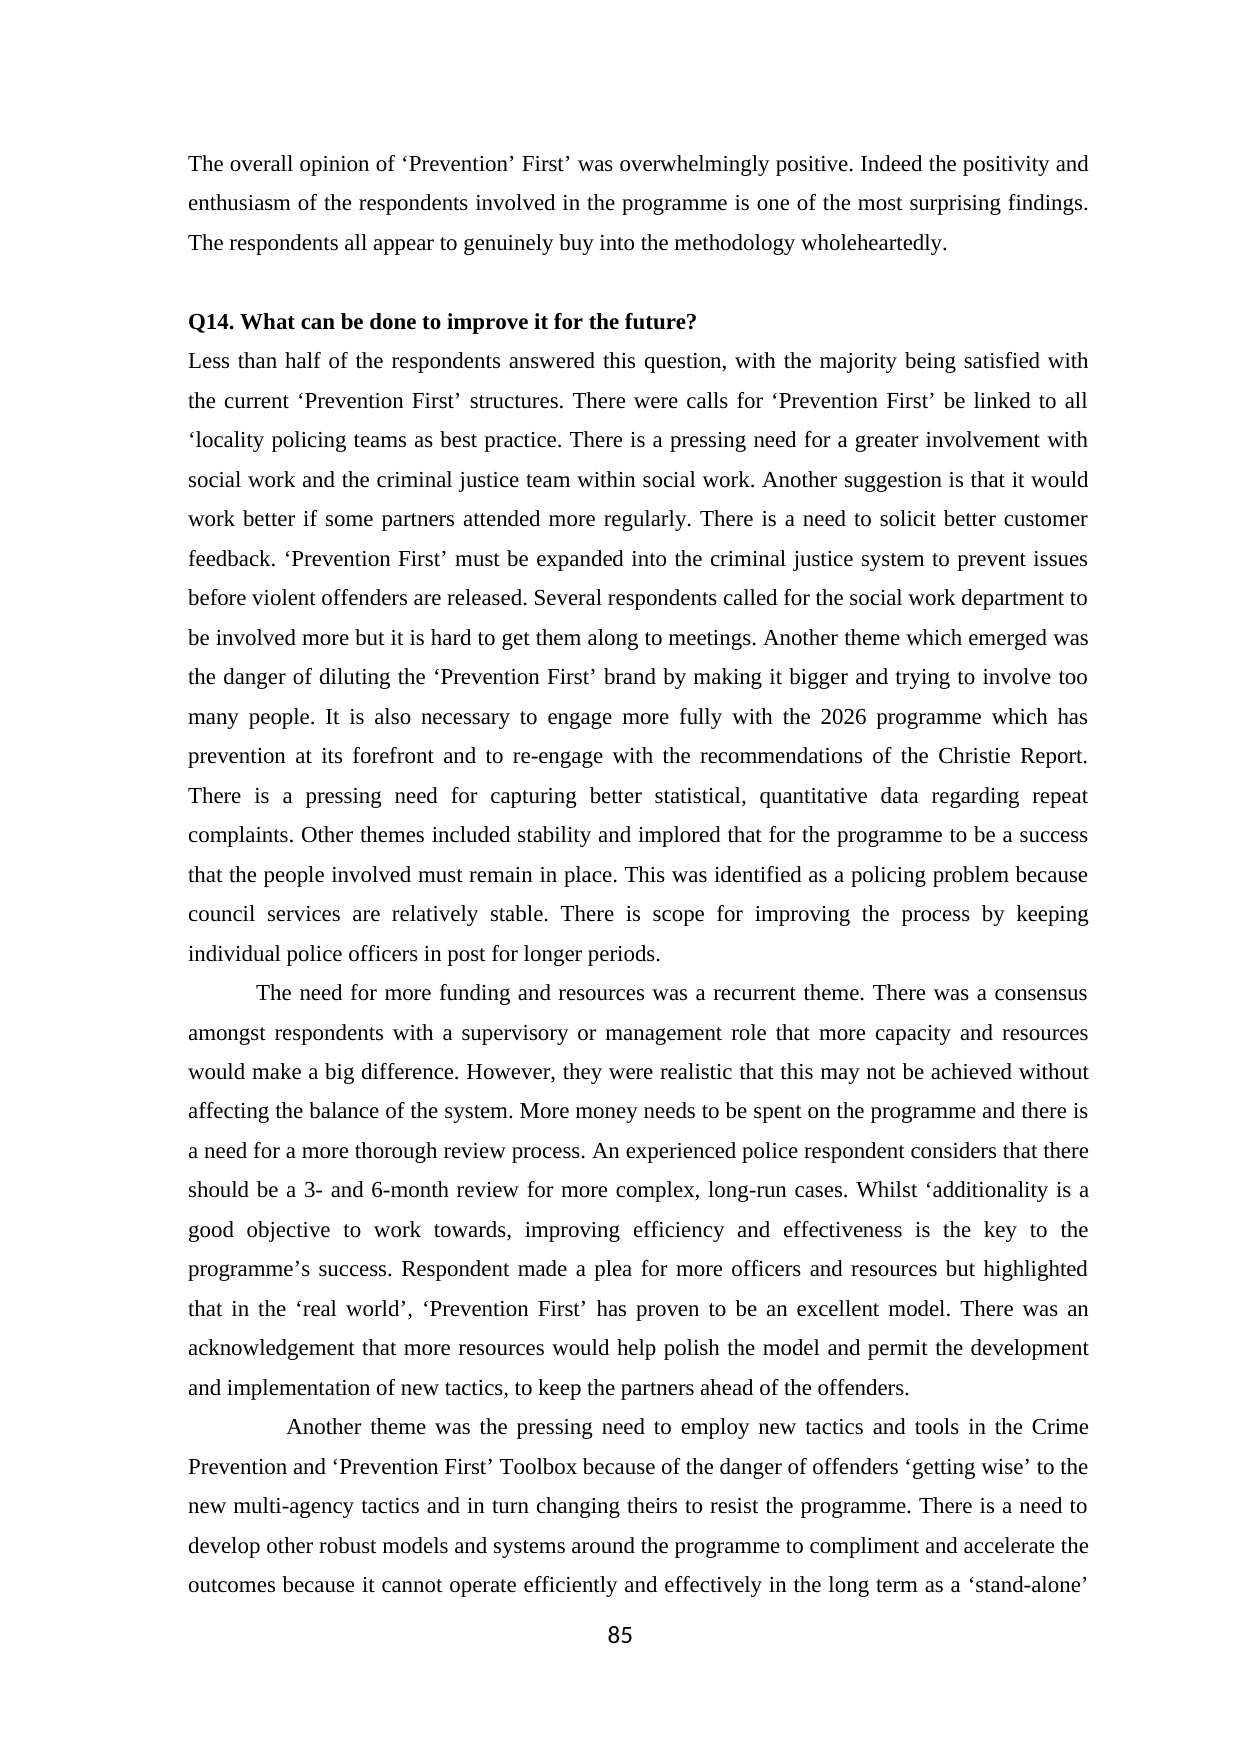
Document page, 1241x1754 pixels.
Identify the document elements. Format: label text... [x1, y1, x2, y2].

text Q14. What can be done to improve it for the future? [150, 1222, 1090, 1248]
text Q12. Can you provide evidence of the effectiveness of early (or earlier) intervention? [188, 347, 1090, 374]
text This was amply evidenced by the large number of case studies and success stories gathered during the interviews. Several respondents spoke about how ‘Prevention First’ is superior because it highlights problems and deals with them via early intervention and information sharing. Attending programme meetings helps them build up a bigger picture whilst building relationships with partners. The programme now enables partners to evaluate as they go along because issues are resolved much more quickly than before. Early intervention allows issues to be sorted timeously and allows partners to move onto new problems and issues. Early intervention aligned to the programme methodology works for all partners because of the excellent relationships developed and because everyone benefits. Early intervention prevents the escalations of cost. Early intervention enables information to be gathered timeously, leading to early resolution. The ethos and early identification are core ‘Prevention First’ practices which have led to a culture of shared responsibility. One council respondent articulated a reduction in the referrals for crime in the area relating to housing issues and attributed this to early intervention. [188, 387, 1090, 887]
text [188, 1262, 1090, 1604]
text All respondents, both council and police reported being satisfied by ‘Prevention First’. There was a general consensus that all partners were very satisfied with the programme because it provides a clearer view of the direction of travel and where jointly they want to go. This was never the case before. [188, 150, 1090, 295]
text The overall opinion of ‘Prevention’ First’ was overwhelmingly positive. Indeed the positivity and enthusiasm of the respondents involved in the programme is one of the most surprising findings. The respondents all appear to genuinely buy into the methodology wholeheartedly. [188, 1064, 1090, 1169]
text Q13. What is your overall opinion in relation to the ‘Prevention First’ programme? [188, 1025, 1090, 1051]
